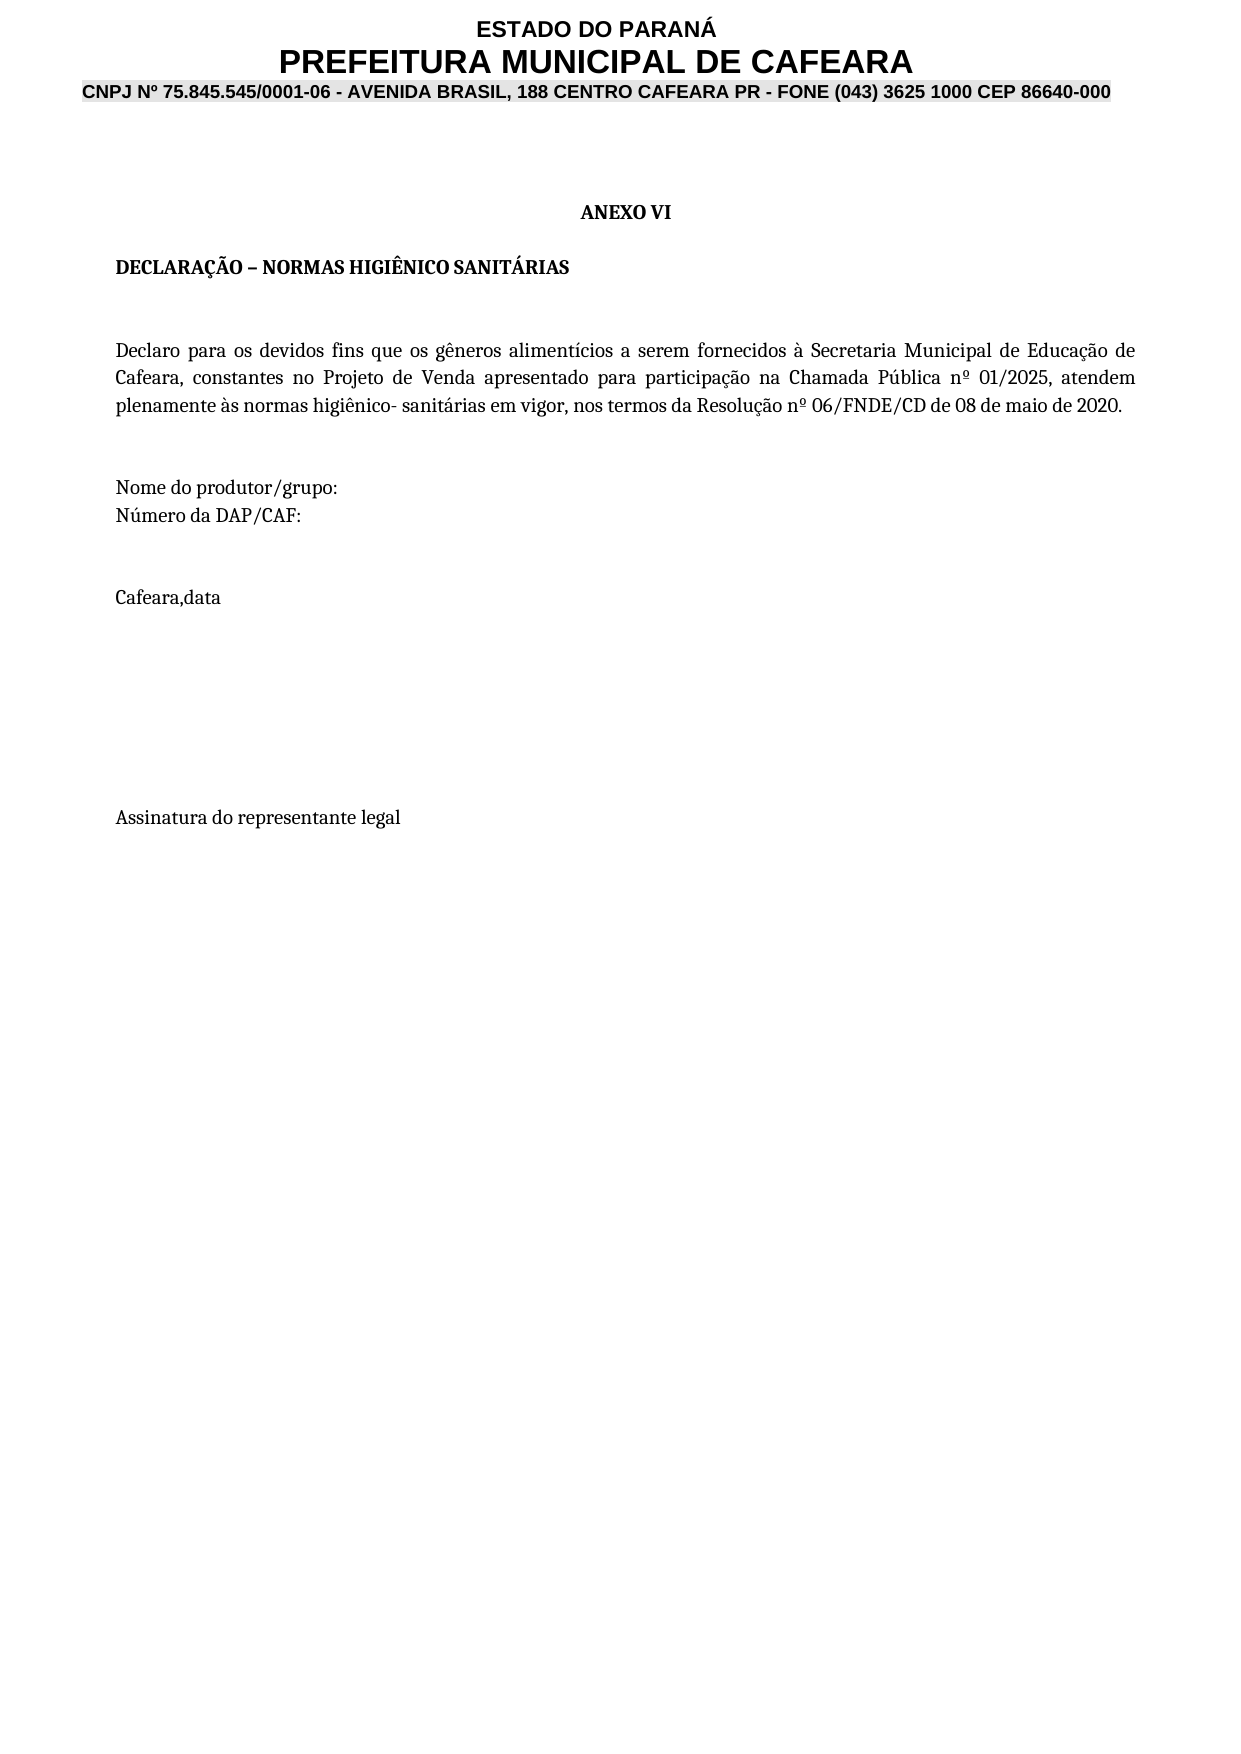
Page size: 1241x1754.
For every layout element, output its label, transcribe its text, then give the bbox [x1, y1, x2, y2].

text Cafeara,data [115, 586, 1137, 610]
subtitle Assinatura do representante legal [115, 806, 1137, 830]
text Declaro para os devidos fins que os gêneros alimentícios a serem fornecidos à Secretaria Municipal de Educação de Cafeara, constantes no Projeto de Venda apresentado para participação na Chamada Pública nº 01/2025, atendem plenamente às normas higiênico- sanitárias em vigor, nos termos da Resolução nº 06/FNDE/CD de 08 de maio de 2020. [115, 338, 1137, 417]
text Nome do produtor/grupo: [115, 476, 1137, 500]
text Número da DAP/CAF: [115, 503, 1137, 527]
text ANEXO VI [115, 201, 1137, 225]
text DECLARAÇÃO – NORMAS HIGIÊNICO SANITÁRIAS [115, 256, 1137, 280]
